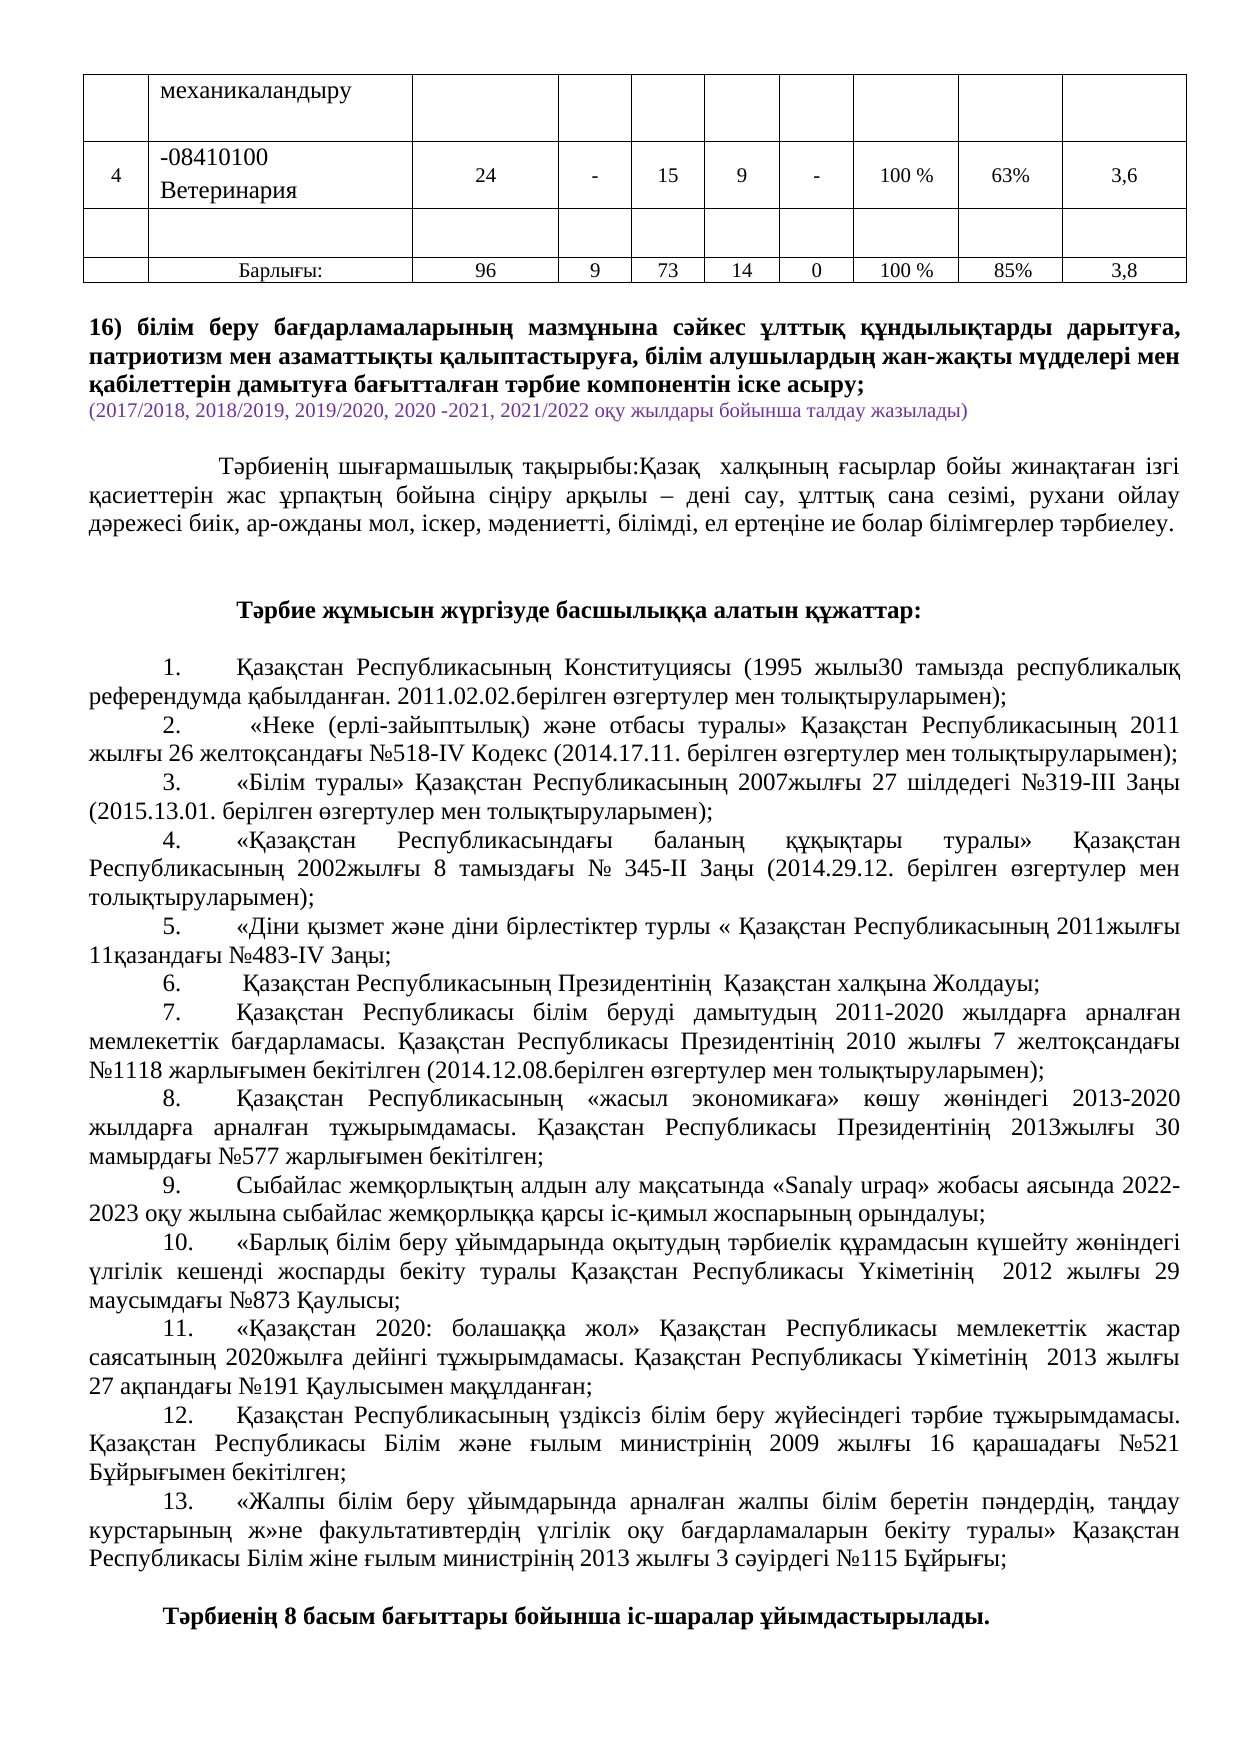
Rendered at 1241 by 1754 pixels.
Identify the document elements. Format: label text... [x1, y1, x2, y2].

list Қазақстан Республикасы білім беруді дамытудың 2011-2020 жылдарға арналған мемлекеттік бағдарламасы. Қазақстан Республикасы Президентінің 2010 жылғы 7 желтоқсандағы №1118 жарлығымен бекітілген (2014.12.08.берілген өзгертулер мен толықтыруларымен); [89, 997, 1181, 1083]
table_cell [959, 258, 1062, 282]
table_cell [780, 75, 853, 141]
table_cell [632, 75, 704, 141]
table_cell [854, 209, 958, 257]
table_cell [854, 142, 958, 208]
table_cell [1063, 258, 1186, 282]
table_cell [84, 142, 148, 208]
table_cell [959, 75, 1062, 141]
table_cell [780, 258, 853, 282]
list «Білім туралы» Қазақстан Республикасының 2007жылғы 27 шілдедегі №319-ІІІ Заңы (2015.13.01. берілген өзгертулер мен толықтыруларымен); [89, 767, 1181, 825]
text Тәрбиенің шығармашылық тақырыбы:Қазақ халқының ғасырлар бойы жинақтаған ізгі қасиеттерін жас ұрпақтың бойына сіңіру арқылы – дені сау, ұлттық сана сезімі, рухани ойлау дәрежесі биік, ар-ожданы мол, іскер, мәдениетті, білімді, ел ертеңіне ие болар білімгерлер тәрбиелеу. [89, 451, 1181, 537]
list «Жалпы білім беру ұйымдарында арналған жалпы білім беретін пәндердің, таңдау курстарының ж»не факультативтердің үлгілік оқу бағдарламаларын бекіту туралы» Қазақстан Республикасы Білім жіне ғылым министрінің 2013 жылғы 3 сәуірдегі №115 Бұйрығы; [89, 1486, 1181, 1572]
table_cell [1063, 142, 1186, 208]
text 16) білім беру бағдарламаларының мазмұнына сәйкес ұлттық құндылықтарды дарытуға, патриотизм мен азаматтықты қалыптастыруға, білім алушылардың жан-жақты мүдделері мен қабілеттерін дамытуға бағытталған тәрбие компонентін іске асыру; [89, 312, 1181, 398]
text Тәрбие жұмысын жүргізуде басшылыққа алатын құжаттар: [192, 595, 1181, 623]
list «Қазақстан 2020: болашаққа жол» Қазақстан Республикасы мемлекеттік жастар саясатының 2020жылға дейінгі тұжырымдамасы. Қазақстан Республикасы Үкіметінің 2013 жылғы 27 ақпандағы №191 Қаулысымен мақұлданған; [89, 1313, 1181, 1400]
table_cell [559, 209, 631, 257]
list Қазақстан Республикасының Президентінің Қазақстан халқына Жолдауы; [89, 968, 1181, 997]
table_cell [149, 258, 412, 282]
list «Қазақстан Республикасындағы баланың құқықтары туралы» Қазақстан Республикасының 2002жылғы 8 тамыздағы № 345-ІІ Заңы (2014.29.12. берілген өзгертулер мен толықтыруларымен); [89, 825, 1181, 911]
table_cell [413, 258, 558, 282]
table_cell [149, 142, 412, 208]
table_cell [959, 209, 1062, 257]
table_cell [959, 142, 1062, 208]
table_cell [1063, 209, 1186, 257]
text (2017/2018, 2018/2019, 2019/2020, 2020 -2021, 2021/2022 оқу жылдары бойынша талдау жазылады) [89, 398, 1181, 422]
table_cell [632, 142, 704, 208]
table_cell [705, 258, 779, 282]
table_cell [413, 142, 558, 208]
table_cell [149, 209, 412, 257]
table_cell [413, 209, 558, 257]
list «Неке (ерлі-зайыптылық) және отбасы туралы» Қазақстан Республикасының 2011 жылғы 26 желтоқсандағы №518-ІV Кодекс (2014.17.11. берілген өзгертулер мен толықтыруларымен); [89, 710, 1181, 767]
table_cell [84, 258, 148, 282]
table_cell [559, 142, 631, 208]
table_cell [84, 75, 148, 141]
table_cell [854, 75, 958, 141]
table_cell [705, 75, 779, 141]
list Қазақстан Республикасының «жасыл экономикаға» көшу жөніндегі 2013-2020 жылдарға арналған тұжырымдамасы. Қазақстан Республикасы Президентінің 2013жылғы 30 мамырдағы №577 жарлығымен бекітілген; [89, 1083, 1181, 1170]
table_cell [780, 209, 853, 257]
list «Діни қызмет және діни бірлестіктер турлы « Қазақстан Республикасының 2011жылғы 11қазандағы №483-ІV Заңы; [89, 911, 1181, 968]
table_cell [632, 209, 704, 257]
text Тәрбиенің 8 басым бағыттары бойынша іс-шаралар ұйымдастырылады. [89, 1601, 1181, 1630]
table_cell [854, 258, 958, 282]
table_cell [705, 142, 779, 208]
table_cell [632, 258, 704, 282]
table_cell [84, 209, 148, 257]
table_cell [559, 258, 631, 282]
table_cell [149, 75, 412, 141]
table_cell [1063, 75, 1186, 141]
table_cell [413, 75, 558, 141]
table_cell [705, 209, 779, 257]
list Сыбайлас жемқорлықтың алдын алу мақсатында «Sanaly urpaq» жобасы аясында 2022-2023 оқу жылына сыбайлас жемқорлыққа қарсы іс-қимыл жоспарының орындалуы; [89, 1170, 1181, 1227]
list Қазақстан Республикасының үздіксіз білім беру жүйесіндегі тәрбие тұжырымдамасы. Қазақстан Республикасы Білім және ғылым министрінің 2009 жылғы 16 қарашадағы №521 Бұйрығымен бекітілген; [89, 1400, 1181, 1486]
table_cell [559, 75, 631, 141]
list Қазақстан Республикасының Конституциясы (1995 жылы30 тамызда республикалық референдумда қабылданған. 2011.02.02.берілген өзгертулер мен толықтыруларымен); [89, 652, 1181, 710]
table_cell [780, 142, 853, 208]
list «Барлық білім беру ұйымдарында оқытудың тәрбиелік құрамдасын күшейту жөніндегі үлгілік кешенді жоспарды бекіту туралы Қазақстан Республикасы Үкіметінің 2012 жылғы 29 маусымдағы №873 Қаулысы; [89, 1227, 1181, 1313]
